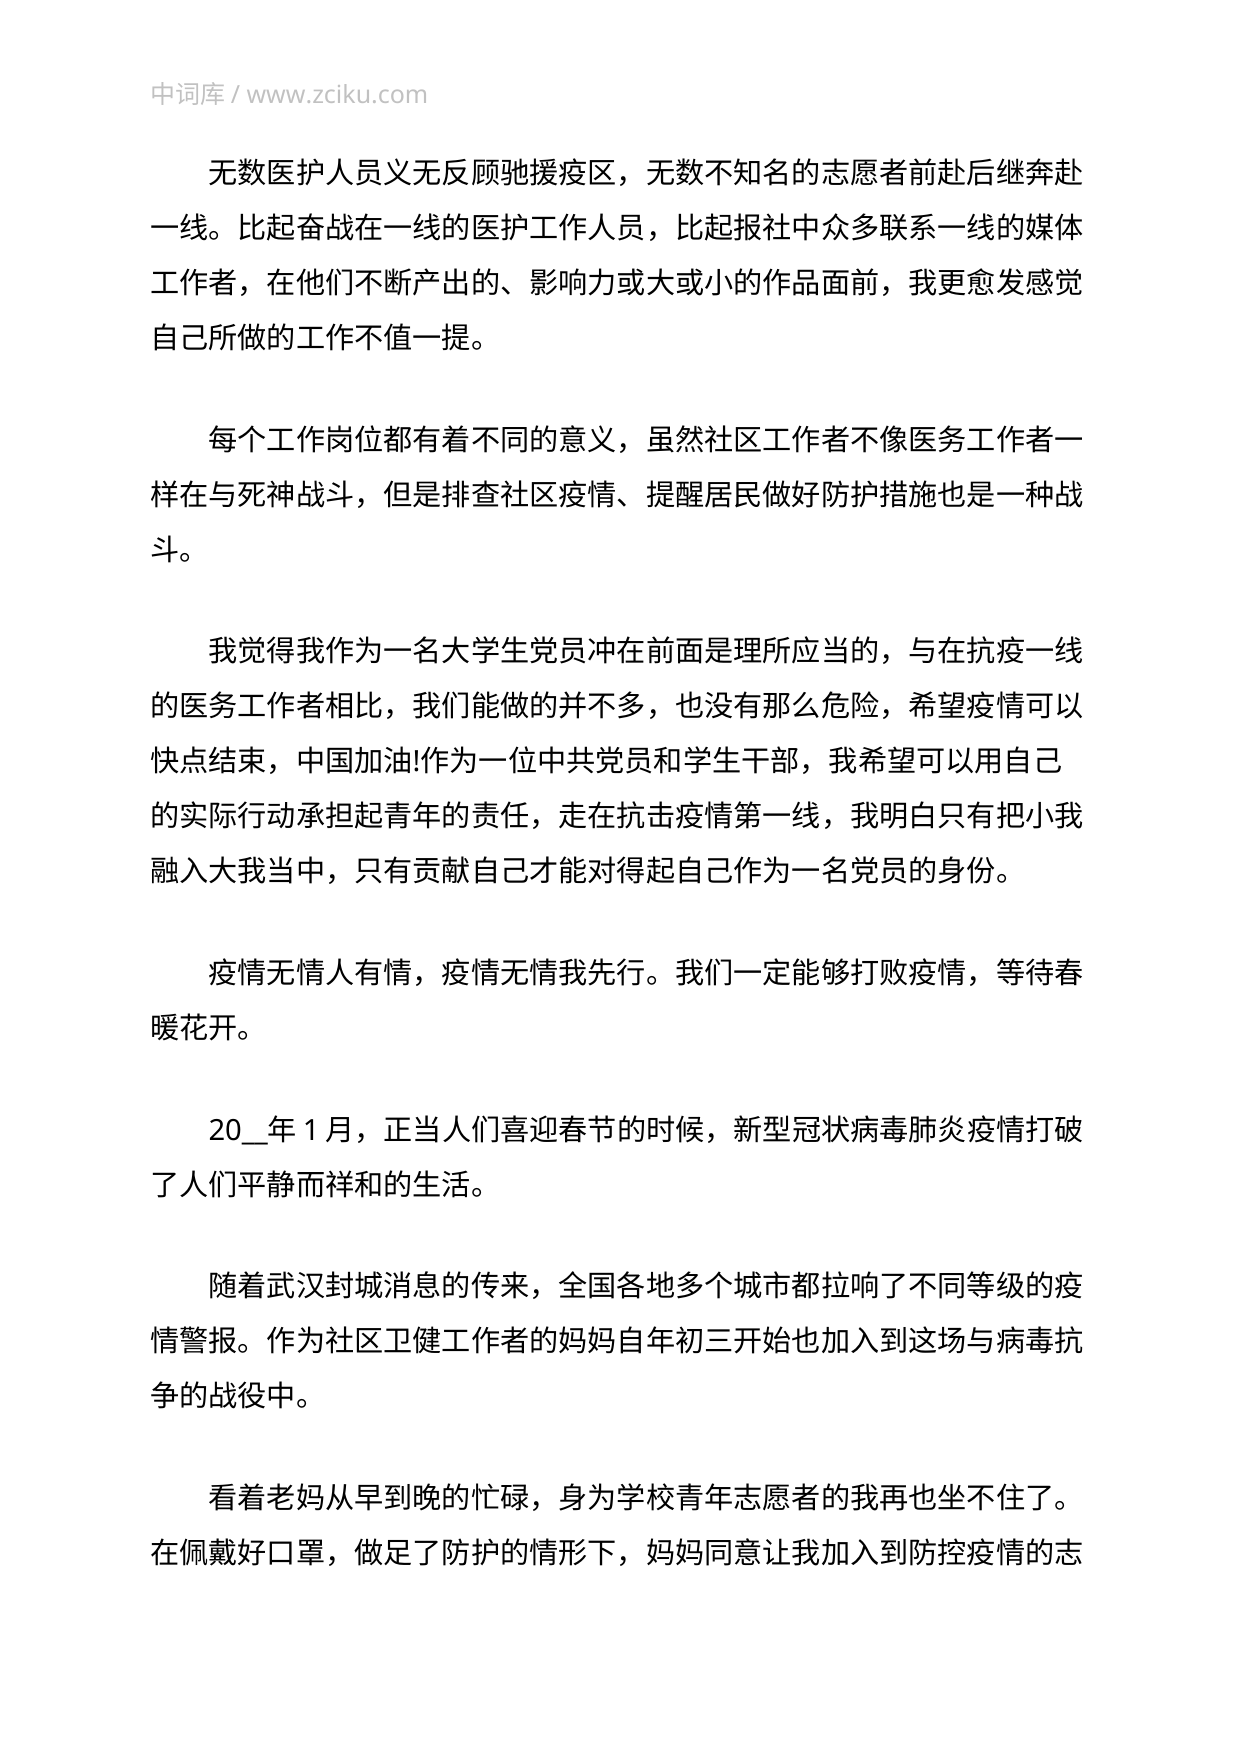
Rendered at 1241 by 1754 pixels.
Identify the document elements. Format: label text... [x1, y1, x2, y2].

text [150, 1474, 1090, 1572]
text 随着武汉封城消息的传来，全国各地多个城市都拉响了不同等级的疫情警报。作为社区卫健工作者的妈妈自年初三开始也加入到这场与病毒抗争的战役中。 [150, 1263, 1090, 1415]
text 疫情无情人有情，疫情无情我先行。我们一定能够打败疫情，等待春暖花开。 [150, 949, 1090, 1047]
text 20__年1月，正当人们喜迎春节的时候，新型冠状病毒肺炎疫情打破了人们平静而祥和的生活。 [150, 1106, 1090, 1203]
text 我觉得我作为一名大学生党员冲在前面是理所应当的，与在抗疫一线的医务工作者相比，我们能做的并不多，也没有那么危险，希望疫情可以快点结束，中国加油!作为一位中共党员和学生干部，我希望可以用自己的实际行动承担起青年的责任，走在抗击疫情第一线，我明白只有把小我融入大我当中，只有贡献自己才能对得起自己作为一名党员的身份。 [150, 628, 1090, 890]
text 每个工作岗位都有着不同的意义，虽然社区工作者不像医务工作者一样在与死神战斗，但是排查社区疫情、提醒居民做好防护措施也是一种战斗。 [150, 416, 1090, 568]
text 无数医护人员义无反顾驰援疫区，无数不知名的志愿者前赴后继奔赴一线。比起奋战在一线的医护工作人员，比起报社中众多联系一线的媒体工作者，在他们不断产出的、影响力或大或小的作品面前，我更愈发感觉自己所做的工作不值一提。 [150, 150, 1090, 357]
